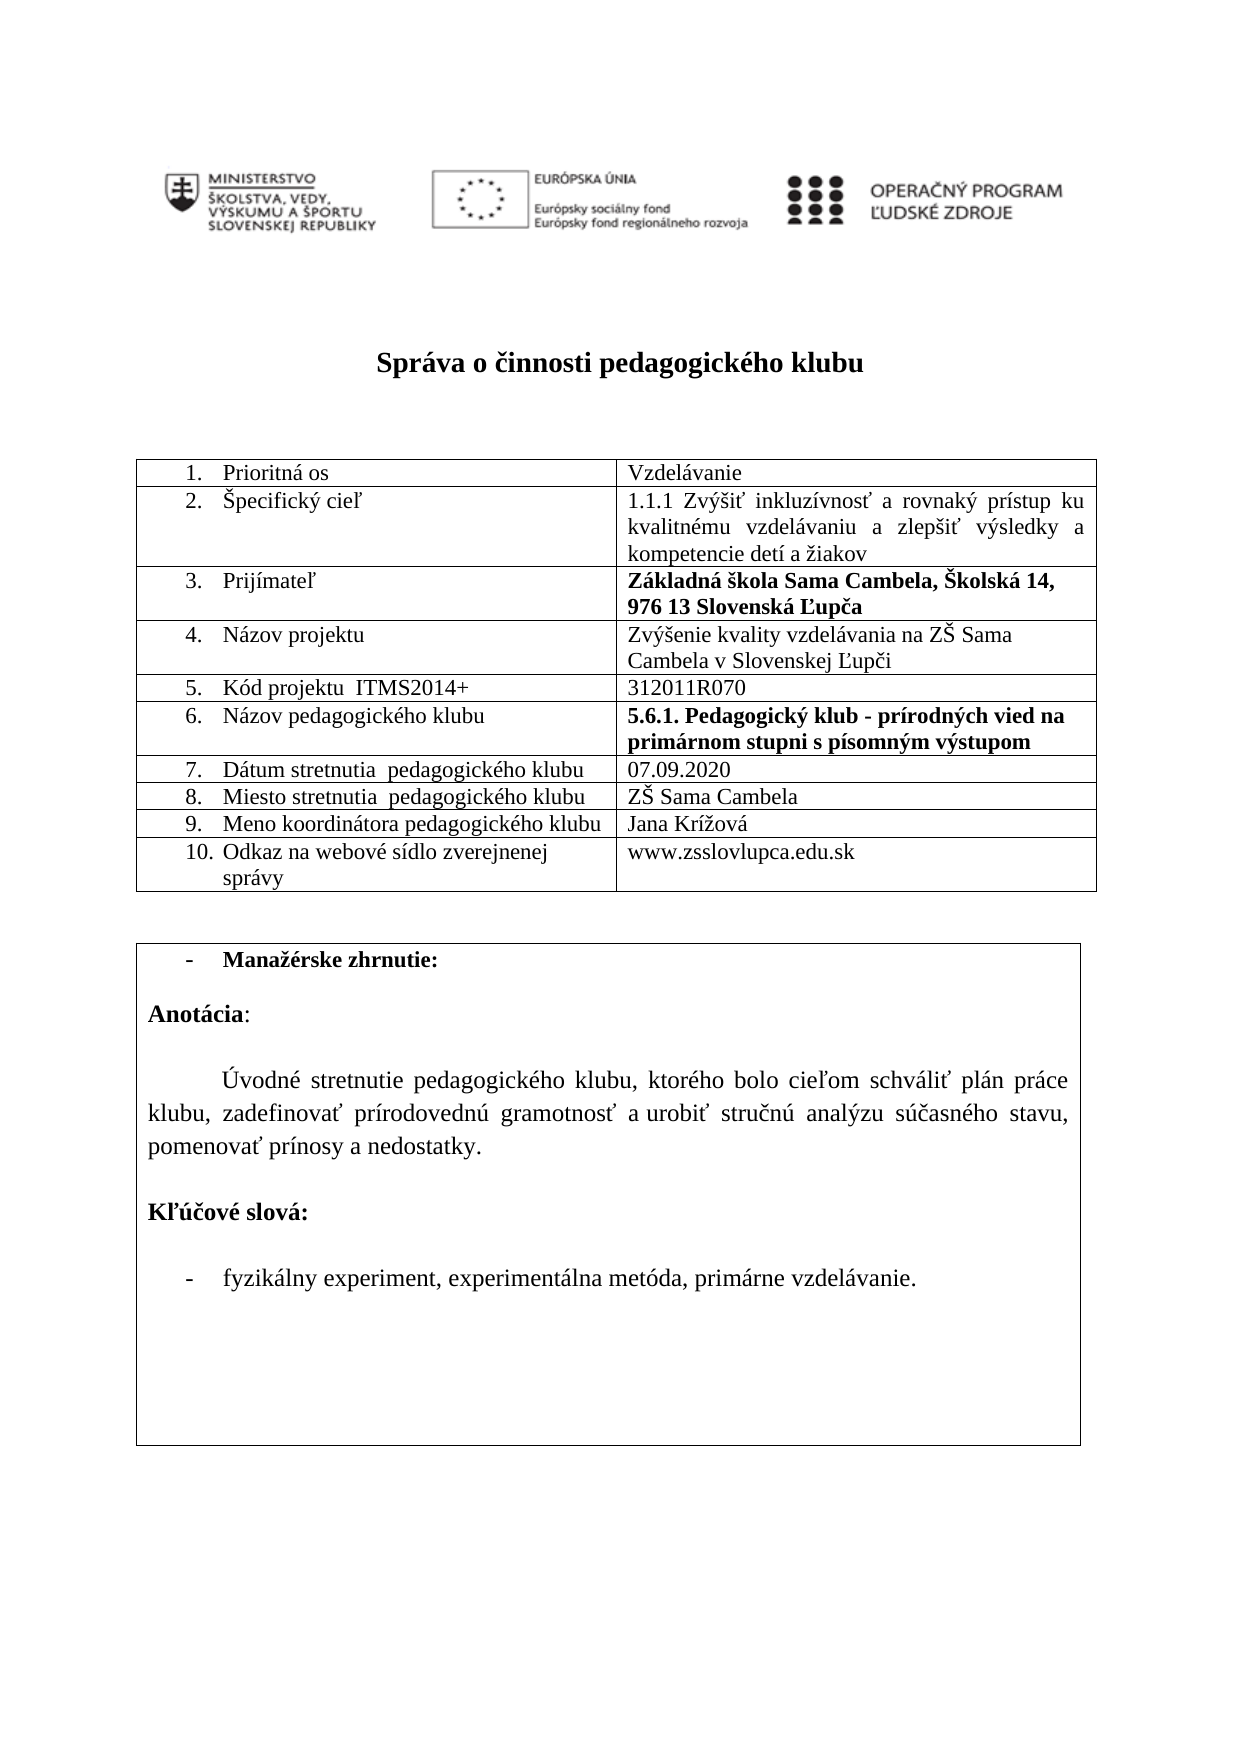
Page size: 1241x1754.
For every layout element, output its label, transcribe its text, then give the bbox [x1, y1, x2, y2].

table_cell Dátum stretnutia pedagogického klubu [137, 756, 616, 782]
picture [147, 147, 1092, 267]
table_header Manažérske zhrnutie: Anotácia: Úvodné stretnutie pedagogického klubu, ktorého bolo cieľom schváliť plán práce klubu, zadefinovať prírodovednú gramotnosť a urobiť stručnú analýzu súčasného stavu, pomenovať prínosy a nedostatky. Kľúčové slová: fyzikálny experiment, experimentálna metóda, primárne vzdelávanie. [137, 944, 1080, 1444]
table_header Prioritná os [137, 460, 616, 486]
text Správa o činnosti pedagogického klubu [148, 345, 1093, 379]
table_cell Prijímateľ [137, 567, 616, 620]
table_cell 1.1.1 Zvýšiť inkluzívnosť a rovnaký prístup ku kvalitnému vzdelávaniu a zlepšiť výsledky a kompetencie detí a žiakov [617, 487, 1096, 566]
table_cell www.zsslovlupca.edu.sk [617, 838, 1096, 891]
table_header Vzdelávanie [617, 460, 1096, 486]
table_cell Zvýšenie kvality vzdelávania na ZŠ Sama Cambela v Slovenskej Ľupči [617, 621, 1096, 673]
table_cell Miesto stretnutia pedagogického klubu [137, 783, 616, 809]
table_cell Základná škola Sama Cambela, Školská 14, 976 13 Slovenská Ľupča [617, 567, 1096, 620]
table_cell 312011R070 [617, 675, 1096, 701]
table_cell Jana Krížová [617, 810, 1096, 837]
table_cell 5.6.1. Pedagogický klub - prírodných vied na primárnom stupni s písomným výstupom [617, 702, 1096, 754]
table_cell Špecifický cieľ [137, 487, 616, 566]
table_cell Meno koordinátora pedagogického klubu [137, 810, 616, 837]
table_cell Názov projektu [137, 621, 616, 673]
table_cell Kód projektu ITMS2014+ [137, 675, 616, 701]
table_cell 07.09.2020 [617, 756, 1096, 782]
table_cell ZŠ Sama Cambela [617, 783, 1096, 809]
table_cell Názov pedagogického klubu [137, 702, 616, 754]
table_cell Odkaz na webové sídlo zverejnenej správy [137, 838, 616, 891]
